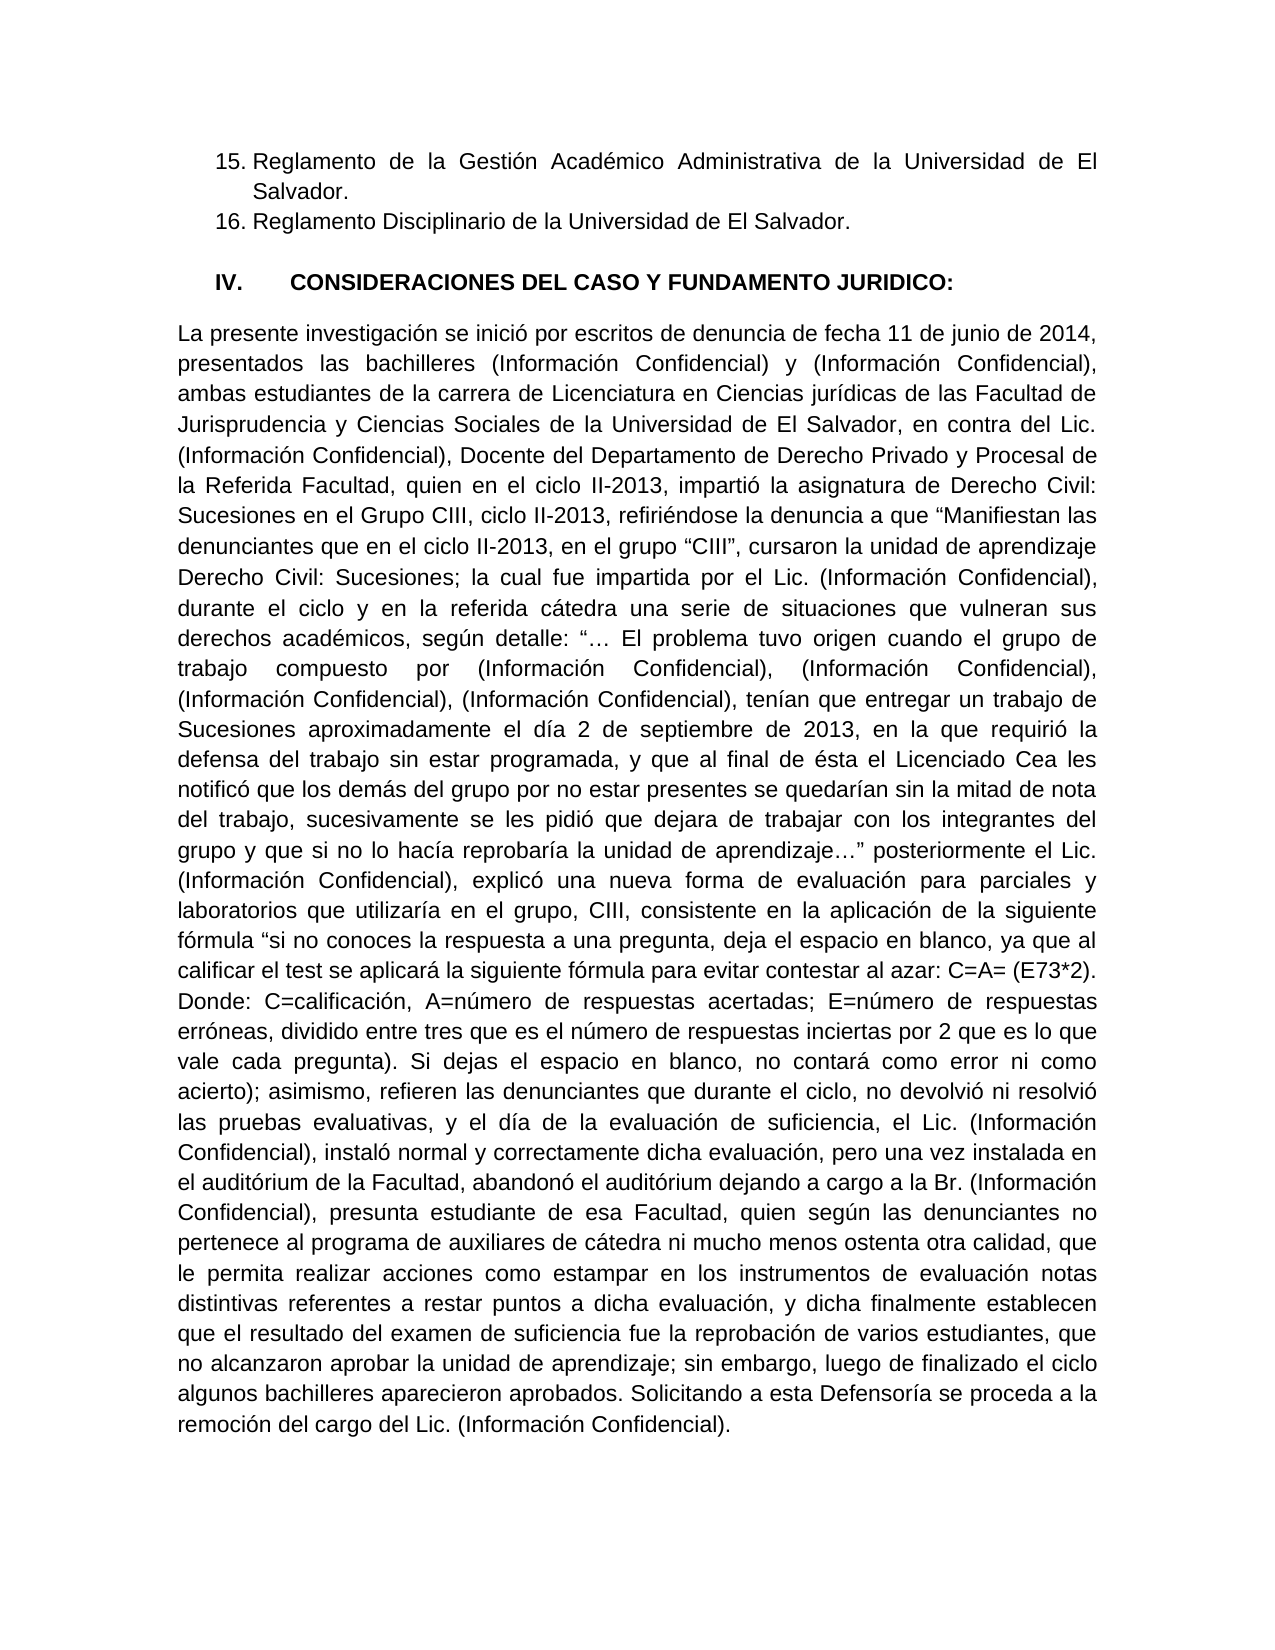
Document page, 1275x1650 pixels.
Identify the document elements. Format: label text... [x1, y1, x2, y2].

text La presente investigación se inició por escritos de denuncia de fecha 11 de junio de 2014, presentados las bachilleres (Información Confidencial) y (Información Confidencial), ambas estudiantes de la carrera de Licenciatura en Ciencias jurídicas de las Facultad de Jurisprudencia y Ciencias Sociales de la Universidad de El Salvador, en contra del Lic. (Información Confidencial), Docente del Departamento de Derecho Privado y Procesal de la Referida Facultad, quien en el ciclo II-2013, impartió la asignatura de Derecho Civil: Sucesiones en el Grupo CIII, ciclo II-2013, refiriéndose la denuncia a que “Manifiestan las denunciantes que en el ciclo II-2013, en el grupo “CIII”, cursaron la unidad de aprendizaje Derecho Civil: Sucesiones; la cual fue impartida por el Lic. (Información Confidencial), durante el ciclo y en la referida cátedra una serie de situaciones que vulneran sus derechos académicos, según detalle: “… El problema tuvo origen cuando el grupo de trabajo compuesto por (Información Confidencial), (Información Confidencial), (Información Confidencial), (Información Confidencial), tenían que entregar un trabajo de Sucesiones aproximadamente el día 2 de septiembre de 2013, en la que requirió la defensa del trabajo sin estar programada, y que al final de ésta el Licenciado Cea les notificó que los demás del grupo por no estar presentes se quedarían sin la mitad de nota del trabajo, sucesivamente se les pidió que dejara de trabajar con los integrantes del grupo y que si no lo hacía reprobaría la unidad de aprendizaje…” posteriormente el Lic. (Información Confidencial), explicó una nueva forma de evaluación para parciales y laboratorios que utilizaría en el grupo, CIII, consistente en la aplicación de la siguiente fórmula “si no conoces la respuesta a una pregunta, deja el espacio en blanco, ya que al calificar el test se aplicará la siguiente fórmula para evitar contestar al azar: C=A= (E73*2). Donde: C=calificación, A=número de respuestas acertadas; E=número de respuestas erróneas, dividido entre tres que es el número de respuestas inciertas por 2 que es lo que vale cada pregunta). Si dejas el espacio en blanco, no contará como error ni como acierto); asimismo, refieren las denunciantes que durante el ciclo, no devolvió ni resolvió las pruebas evaluativas, y el día de la evaluación de suficiencia, el Lic. (Información Confidencial), instaló normal y correctamente dicha evaluación, pero una vez instalada en el auditórium de la Facultad, abandonó el auditórium dejando a cargo a la Br. (Información Confidencial), presunta estudiante de esa Facultad, quien según las denunciantes no pertenece al programa de auxiliares de cátedra ni mucho menos ostenta otra calidad, que le permita realizar acciones como estampar en los instrumentos de evaluación notas distintivas referentes a restar puntos a dicha evaluación, y dicha finalmente establecen que el resultado del examen de suficiencia fue la reprobación de varios estudiantes, que no alcanzaron aprobar la unidad de aprendizaje; sin embargo, luego de finalizado el ciclo algunos bachilleres aparecieron aprobados. Solicitando a esta Defensoría se proceda a la remoción del cargo del Lic. (Información Confidencial). [177, 319, 1098, 1437]
list Reglamento de la Gestión Académico Administrativa de la Universidad de El Salvador. [215, 148, 1098, 204]
list Reglamento Disciplinario de la Universidad de El Salvador. [215, 208, 1098, 234]
list CONSIDERACIONES DEL CASO Y FUNDAMENTO JURIDICO: [215, 268, 1098, 295]
